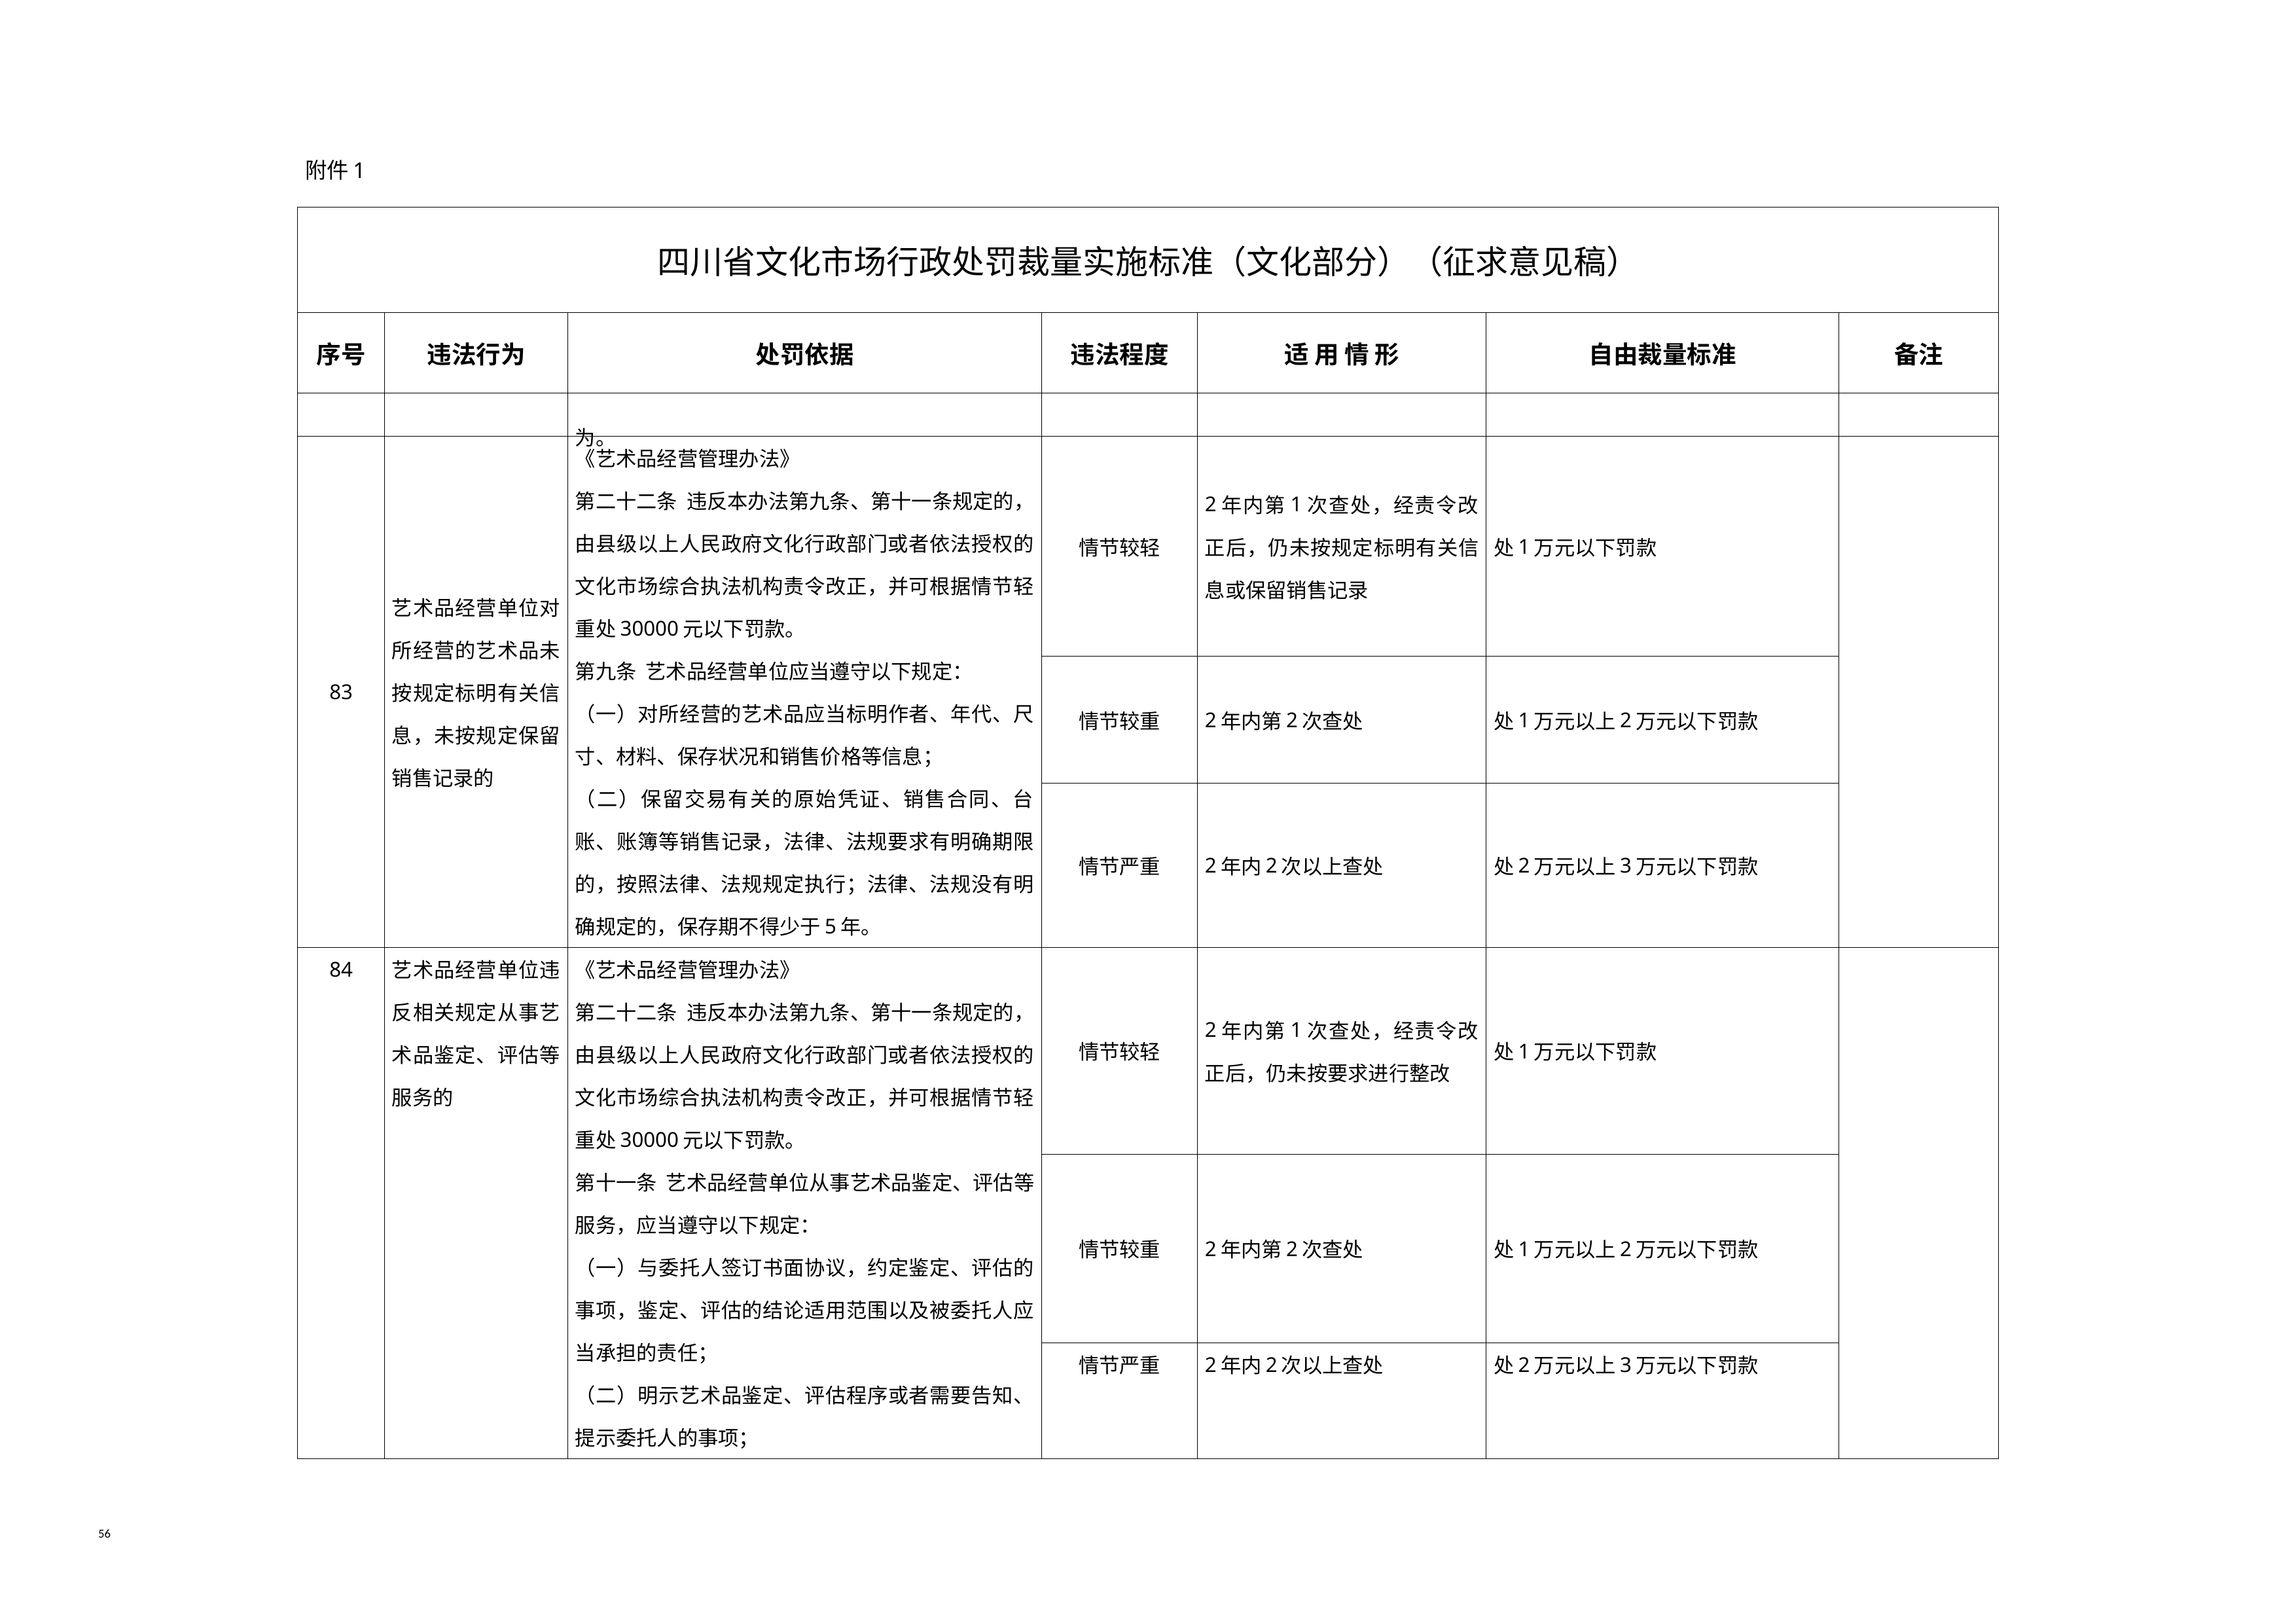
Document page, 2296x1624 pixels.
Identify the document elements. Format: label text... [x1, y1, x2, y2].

table_cell 四川省文化市场行政处罚裁量实施标准（文化部分）（征求意见稿） [298, 208, 1998, 312]
table_cell 《艺术品经营管理办法》 第二十二条 违反本办法第九条、第十一条规定的，由县级以上人民政府文化行政部门或者依法授权的文化市场综合执法机构责令改正，并可根据情节轻重处30000元以下罚款。 第十一条 艺术品经营单位从事艺术品鉴定、评估等服务，应当遵守以下规定： （一）与委托人签订书面协议，约定鉴定、评估的事项，鉴定、评估的结论适用范围以及被委托人应当承担的责任； （二）明示艺术品鉴定、评估程序或者需要告知、提示委托人的事项； （三）书面出具鉴定、评估结论，鉴定、评估结论应当包括对委托艺术品的全面客观说明，鉴定、评估的程序，做出鉴定、评估结论的证据，鉴定、评估结论的责任说明，并对鉴定、评估结论的真实性负责； （四）保留书面鉴定、评估结论副本及鉴定、评估人签字等档案不得少于5年。 [568, 948, 1041, 1458]
table_cell 情节较轻 [1042, 948, 1197, 1153]
table_cell 《艺术品经营管理办法》 第二十二条 违反本办法第九条、第十一条规定的，由县级以上人民政府文化行政部门或者依法授权的文化市场综合执法机构责令改正，并可根据情节轻重处30000元以下罚款。 第九条 艺术品经营单位应当遵守以下规定： （一）对所经营的艺术品应当标明作者、年代、尺寸、材料、保存状况和销售价格等信息； （二）保留交易有关的原始凭证、销售合同、台账、账簿等销售记录，法律、法规要求有明确期限的，按照法律、法规规定执行；法律、法规没有明确规定的，保存期不得少于5年。 [568, 437, 1041, 947]
table_cell 处1万元以上2万元以下罚款 [1486, 1155, 1839, 1343]
table_cell 自由裁量标准 [1486, 313, 1839, 393]
table_header 附件1 [298, 131, 1998, 207]
table_cell 处1万元以下罚款 [1486, 437, 1839, 656]
table_cell 备注 [1839, 313, 1998, 393]
table_cell [1839, 437, 1998, 947]
table_cell 没收违法所得，并处违法经营额2.5倍以上3倍以下罚款 [1486, 393, 1839, 436]
table_cell 处2万元以上3万元以下罚款 [1486, 784, 1839, 947]
table_cell 83 [298, 437, 384, 947]
table_cell 情节较重 [1042, 1155, 1197, 1343]
table_cell [1839, 948, 1998, 1458]
table_cell 2年内第1次查处，经责令改正后，仍未按要求进行整改 [1198, 948, 1486, 1153]
table_cell 2年内2次以上查处 [1198, 784, 1486, 947]
table_cell 处1万元以上2万元以下罚款 [1486, 657, 1839, 783]
table_cell 序号 [298, 313, 384, 393]
table_cell 2年内第2次查处 [1198, 1155, 1486, 1343]
table_cell 违法经营额30000元以上 [1198, 393, 1486, 436]
table_cell 艺术品经营单位违反相关规定从事艺术品鉴定、评估等服务的 [385, 948, 567, 1458]
table_cell 2年内2次以上查处 [1198, 1343, 1486, 1458]
table_cell 情节较轻 [1042, 437, 1197, 656]
table_cell 84 [298, 948, 384, 1458]
table_cell 违法程度 [1042, 313, 1197, 393]
table_cell 处罚依据 [568, 313, 1041, 393]
table_cell 处2万元以上3万元以下罚款 [1486, 1343, 1839, 1458]
table_cell 2年内第2次查处 [1198, 657, 1486, 783]
table_cell 违法行为 [385, 313, 567, 393]
table_cell 处1万元以下罚款 [1486, 948, 1839, 1153]
table_cell 适 用 情 形 [1198, 313, 1486, 393]
table_cell 情节严重 [1042, 1343, 1197, 1458]
table_cell 艺术品经营单位对所经营的艺术品未按规定标明有关信息，未按规定保留销售记录的 [385, 437, 567, 947]
table_cell 情节严重 [1042, 784, 1197, 947]
table_cell 情节较重 [1042, 657, 1197, 783]
table_cell 2年内第1次查处，经责令改正后，仍未按规定标明有关信息或保留销售记录 [1198, 437, 1486, 656]
table_cell 情节严重 [1042, 393, 1197, 436]
